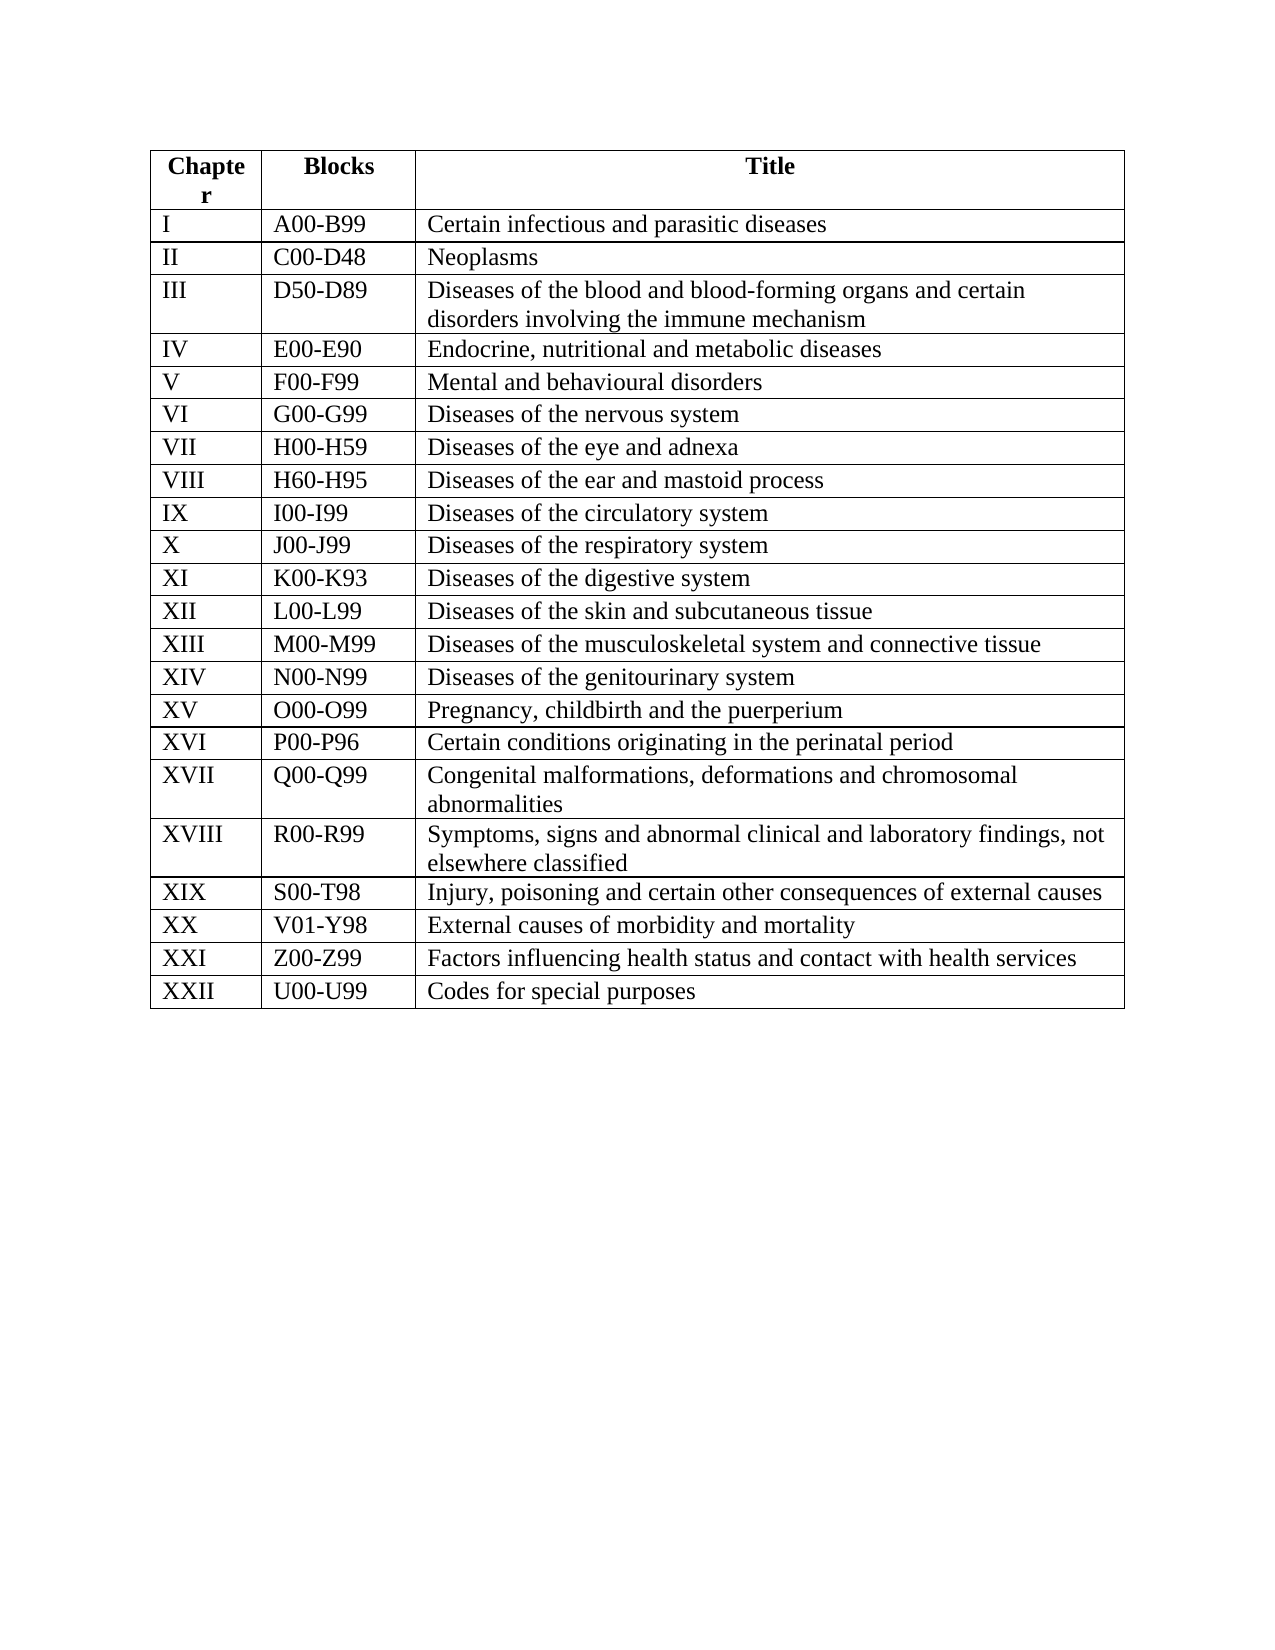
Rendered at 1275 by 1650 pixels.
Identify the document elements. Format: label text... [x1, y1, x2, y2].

table_cell K00-K93 [262, 564, 415, 595]
table_cell IV [151, 334, 261, 366]
table_cell H60-H95 [262, 465, 415, 497]
table_cell Mental and behavioural disorders [416, 367, 1124, 398]
table_cell XVIII [151, 819, 261, 876]
table_cell Diseases of the nervous system [416, 399, 1124, 431]
table_cell Endocrine, nutritional and metabolic diseases [416, 334, 1124, 366]
table_cell N00-N99 [262, 662, 415, 694]
table_cell F00-F99 [262, 367, 415, 398]
table_cell VII [151, 432, 261, 464]
table_cell VI [151, 399, 261, 431]
table_cell V [151, 367, 261, 398]
table_cell III [151, 275, 261, 333]
table_cell XVI [151, 728, 261, 759]
table_cell Diseases of the respiratory system [416, 531, 1124, 562]
table_cell XI [151, 564, 261, 595]
table_cell Z00-Z99 [262, 943, 415, 975]
table_cell Q00-Q99 [262, 760, 415, 818]
table_cell M00-M99 [262, 629, 415, 661]
table_cell Factors influencing health status and contact with health services [416, 943, 1124, 975]
table_cell H00-H59 [262, 432, 415, 464]
table_cell E00-E90 [262, 334, 415, 366]
table_cell XXI [151, 943, 261, 975]
table_cell J00-J99 [262, 531, 415, 562]
table_cell Injury, poisoning and certain other consequences of external causes [416, 878, 1124, 909]
table_cell G00-G99 [262, 399, 415, 431]
table_cell Symptoms, signs and abnormal clinical and laboratory findings, not elsewhere classified [416, 819, 1124, 876]
table_cell I [151, 210, 261, 241]
table_cell XVII [151, 760, 261, 818]
table_cell XIV [151, 662, 261, 694]
table_cell Pregnancy, childbirth and the puerperium [416, 695, 1124, 726]
table_cell Diseases of the skin and subcutaneous tissue [416, 596, 1124, 628]
table_cell VIII [151, 465, 261, 497]
table_cell D50-D89 [262, 275, 415, 333]
table_cell I00-I99 [262, 498, 415, 529]
table_cell IX [151, 498, 261, 529]
table_cell L00-L99 [262, 596, 415, 628]
table_cell U00-U99 [262, 976, 415, 1008]
table_header Chapter [151, 151, 261, 208]
table_cell P00-P96 [262, 728, 415, 759]
table_cell C00-D48 [262, 243, 415, 274]
table_cell Diseases of the blood and blood-forming organs and certain disorders involving the immune mechanism [416, 275, 1124, 333]
table_cell II [151, 243, 261, 274]
table_cell Diseases of the genitourinary system [416, 662, 1124, 694]
table_cell XX [151, 910, 261, 942]
table_cell X [151, 531, 261, 562]
table_cell Diseases of the digestive system [416, 564, 1124, 595]
table_cell XV [151, 695, 261, 726]
table_cell Diseases of the eye and adnexa [416, 432, 1124, 464]
table_cell XII [151, 596, 261, 628]
table_cell Certain infectious and parasitic diseases [416, 210, 1124, 241]
table_cell Diseases of the circulatory system [416, 498, 1124, 529]
table_cell V01-Y98 [262, 910, 415, 942]
table_cell R00-R99 [262, 819, 415, 876]
table_cell Congenital malformations, deformations and chromosomal abnormalities [416, 760, 1124, 818]
table_cell O00-O99 [262, 695, 415, 726]
table_cell Certain conditions originating in the perinatal period [416, 728, 1124, 759]
table_cell Codes for special purposes [416, 976, 1124, 1008]
table_cell Diseases of the musculoskeletal system and connective tissue [416, 629, 1124, 661]
table_cell External causes of morbidity and mortality [416, 910, 1124, 942]
table_cell A00-B99 [262, 210, 415, 241]
table_cell Diseases of the ear and mastoid process [416, 465, 1124, 497]
table_cell XIX [151, 878, 261, 909]
table_header Blocks [262, 151, 415, 208]
table_cell XXII [151, 976, 261, 1008]
table_cell Neoplasms [416, 243, 1124, 274]
table_cell XIII [151, 629, 261, 661]
table_cell S00-T98 [262, 878, 415, 909]
table_header Title [416, 151, 1124, 208]
